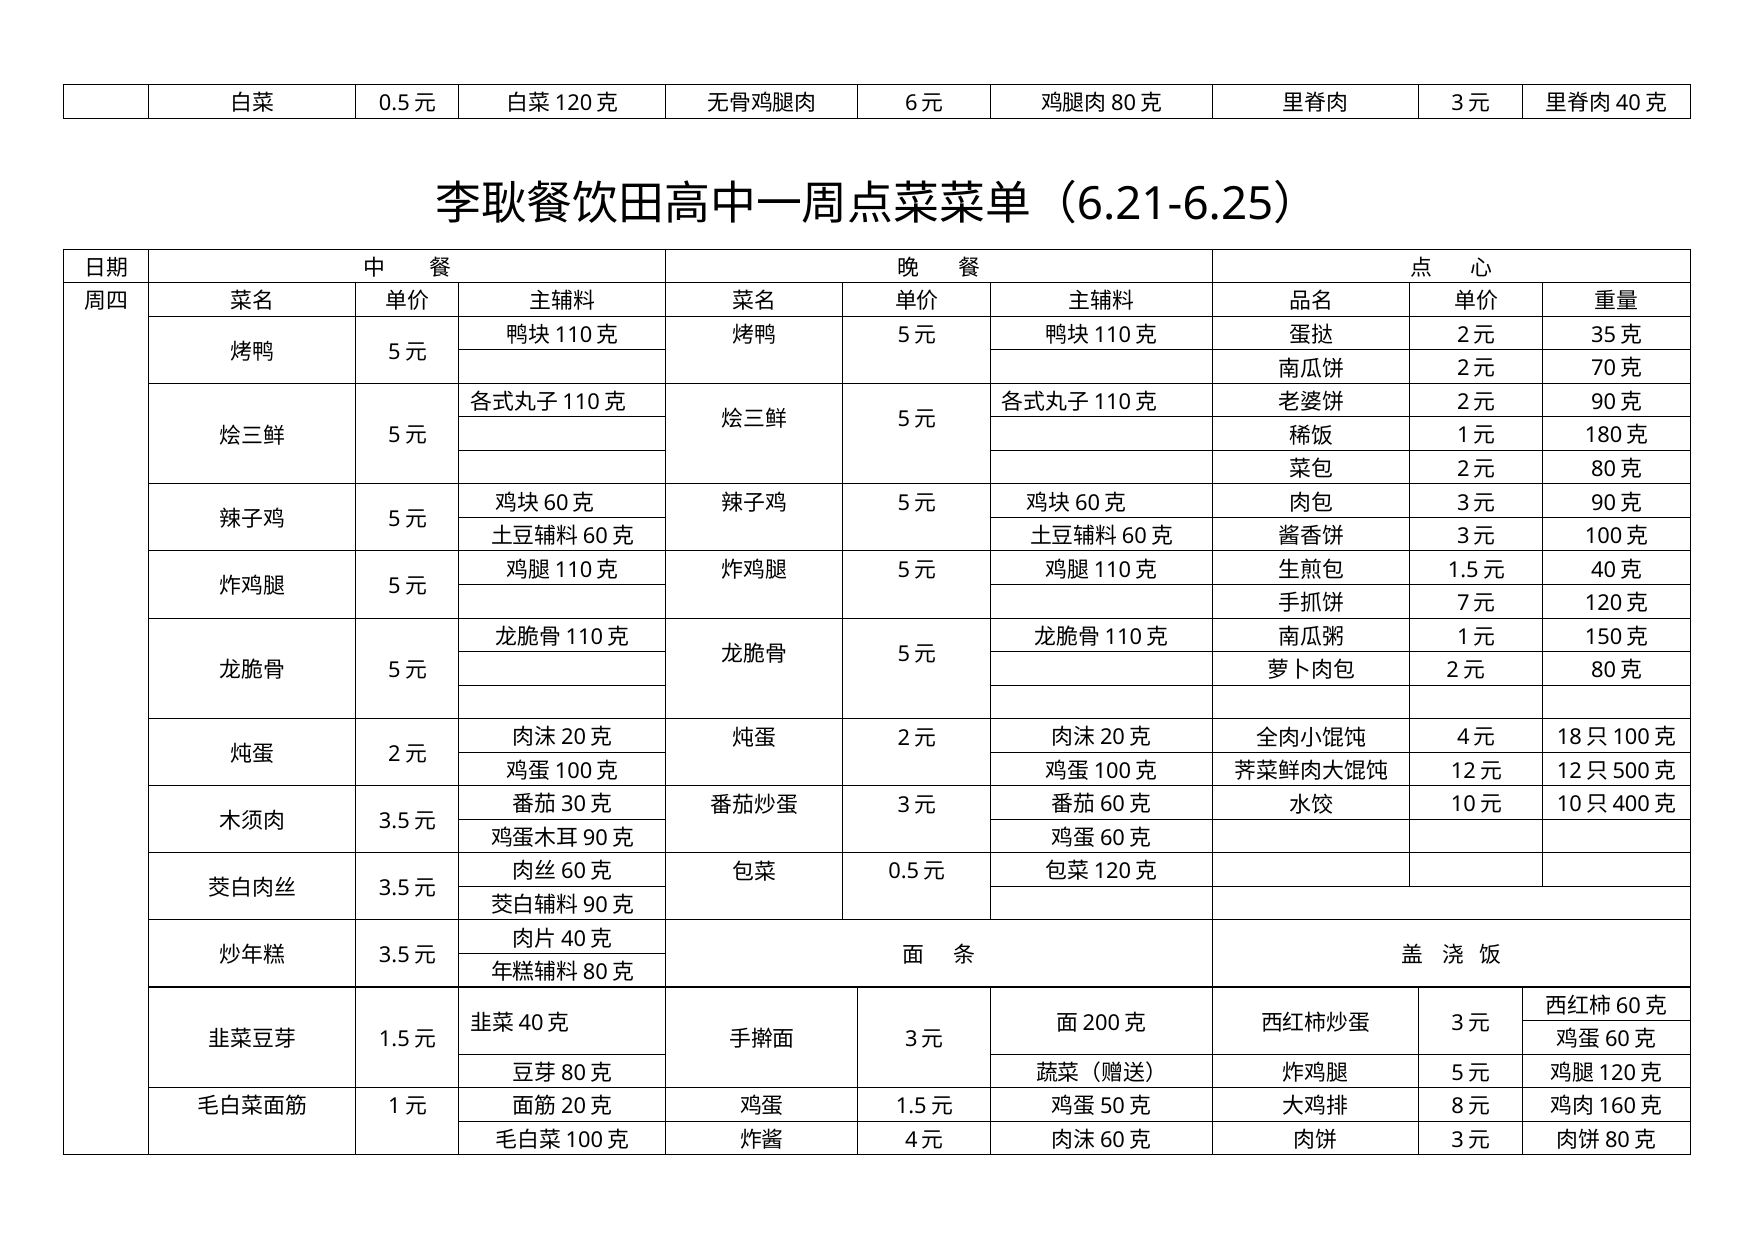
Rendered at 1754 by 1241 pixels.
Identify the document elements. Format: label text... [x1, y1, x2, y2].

table_cell 鸡蛋木耳90克 [459, 820, 665, 852]
table_cell 8元 [1419, 1088, 1522, 1121]
table_header 点 心 [1213, 250, 1690, 282]
table_cell 70克 [1543, 350, 1690, 383]
table_cell [991, 451, 1212, 483]
table_cell [1410, 820, 1542, 852]
table_cell 3元 [1419, 988, 1522, 1053]
table_cell 包菜 [666, 853, 842, 919]
table_cell 2元 [1410, 317, 1542, 349]
table_cell 茭白肉丝 [149, 853, 355, 919]
table_cell 4元 [858, 1122, 990, 1154]
table_cell [1543, 686, 1690, 718]
table_cell 鸭块110克 [991, 317, 1212, 349]
text 李耿餐饮田高中一周点菜菜单（6.21-6.25） [75, 151, 1679, 248]
table_cell 80克 [1543, 652, 1690, 684]
table_cell 辣子鸡 [666, 484, 842, 550]
table_cell 龙脆骨 [149, 619, 355, 718]
table_header 晚 餐 [666, 250, 1212, 282]
table_cell 炸鸡腿 [666, 551, 842, 617]
table_cell 手抓饼 [1213, 585, 1409, 617]
table_cell 生煎包 [1213, 551, 1409, 584]
table_cell 90克 [1543, 484, 1690, 517]
table_cell 菜包 [1213, 451, 1409, 483]
table_cell [991, 417, 1212, 450]
table_cell 龙脆骨110克 [991, 619, 1212, 651]
table_cell 0.5元 [356, 85, 458, 117]
table_cell 南瓜粥 [1213, 619, 1409, 651]
table_cell 5元 [843, 619, 990, 718]
table_cell [1410, 686, 1542, 718]
table_cell 茭白辅料90克 [459, 887, 665, 919]
table_cell 面 条 [666, 920, 1212, 986]
table_cell 肉沫20克 [459, 719, 665, 752]
table_cell 6元 [858, 85, 990, 117]
table_cell 肉片40克 [459, 920, 665, 953]
table_cell 无骨鸡腿肉 [666, 85, 857, 117]
table_cell 12元 [1410, 753, 1542, 785]
table_cell 主辅料 [991, 283, 1212, 316]
table_cell 5元 [1419, 1055, 1522, 1087]
table_cell 西红柿60克 [1523, 988, 1690, 1020]
table_cell 白菜120克 [459, 85, 665, 117]
table_cell 炸鸡腿 [1213, 1055, 1418, 1087]
table_header 中 餐 [149, 250, 665, 282]
table_cell 炖蛋 [149, 719, 355, 785]
table_cell 5元 [843, 484, 990, 550]
table_cell 全肉小馄饨 [1213, 719, 1409, 752]
table_cell 蔬菜（赠送） [991, 1055, 1212, 1087]
table_cell 番茄炒蛋 [666, 786, 842, 852]
table_cell 番茄60克 [991, 786, 1212, 819]
table_cell 0.5元 [843, 853, 990, 919]
table_cell 鸡腿肉80克 [991, 85, 1212, 117]
table_cell 肉丝60克 [459, 853, 665, 886]
table_cell 鸡肉160克 [1523, 1088, 1690, 1121]
table_cell 1元 [356, 1088, 458, 1154]
table_cell 韭菜40克 [459, 988, 665, 1053]
table_cell 蛋挞 [1213, 317, 1409, 349]
table_cell [1213, 686, 1409, 718]
table_cell 重量 [1543, 283, 1690, 316]
table_cell 西红柿炒蛋 [1213, 988, 1418, 1053]
table_cell 鸡蛋60克 [1523, 1021, 1690, 1053]
table_cell 40克 [1543, 551, 1690, 584]
table_cell 1元 [1410, 619, 1542, 651]
table_cell 2元 [356, 719, 458, 785]
table_cell 菜名 [149, 283, 355, 316]
table_cell 5元 [356, 619, 458, 718]
table_cell 豆芽80克 [459, 1055, 665, 1087]
table_cell 主辅料 [459, 283, 665, 316]
table_cell 老婆饼 [1213, 384, 1409, 416]
table_cell 木须肉 [149, 786, 355, 852]
table_cell 肉沫20克 [991, 719, 1212, 752]
table_cell 烤鸭 [666, 317, 842, 383]
table_cell 各式丸子110克 [991, 384, 1212, 416]
table_cell 面筋20克 [459, 1088, 665, 1121]
table_cell 2元 [1410, 451, 1542, 483]
table_cell [1213, 887, 1690, 919]
table_cell 大鸡排 [1213, 1088, 1418, 1121]
table_cell 3.5元 [356, 786, 458, 852]
table_cell 烩三鲜 [666, 384, 842, 483]
table_cell 鸭块110克 [459, 317, 665, 349]
table_cell 鸡蛋50克 [991, 1088, 1212, 1121]
table_cell 10只400克 [1543, 786, 1690, 819]
table_cell 3.5元 [356, 853, 458, 919]
table_cell [459, 686, 665, 718]
table_cell 周四 [64, 283, 148, 1154]
table_cell 5元 [356, 484, 458, 550]
table_cell 水饺 [1213, 786, 1409, 819]
table_cell 3元 [858, 988, 990, 1087]
table_cell 鸡腿120克 [1523, 1055, 1690, 1087]
table_cell 龙脆骨 [666, 619, 842, 718]
table_cell 12只500克 [1543, 753, 1690, 785]
table_cell 年糕辅料80克 [459, 954, 665, 986]
table_cell 3元 [1410, 484, 1542, 517]
table_cell 盖 浇 饭 [1213, 920, 1690, 986]
table_cell 炸酱 [666, 1122, 857, 1154]
table_cell 南瓜饼 [1213, 350, 1409, 383]
table_cell 1.5元 [356, 988, 458, 1087]
table_cell 80克 [1543, 451, 1690, 483]
table_cell [1213, 820, 1409, 852]
table_cell 鸡蛋 [666, 1088, 857, 1121]
table_cell 萝卜肉包 [1213, 652, 1409, 684]
table_cell 里脊肉40克 [1523, 85, 1690, 117]
table_cell 龙脆骨110克 [459, 619, 665, 651]
table_cell [1213, 853, 1409, 886]
table_cell 4元 [1410, 719, 1542, 752]
table_cell 土豆辅料60克 [991, 518, 1212, 550]
table_cell 鸡腿110克 [991, 551, 1212, 584]
table_cell 鸡蛋100克 [459, 753, 665, 785]
table_cell 荠菜鲜肉大馄饨 [1213, 753, 1409, 785]
table_cell 单价 [843, 283, 990, 316]
table_cell [991, 686, 1212, 718]
table_cell [991, 585, 1212, 617]
table_cell 90克 [1543, 384, 1690, 416]
table_cell 1.5元 [858, 1088, 990, 1121]
table_cell 鸡块60克 [459, 484, 665, 517]
table_cell 鸡蛋60克 [991, 820, 1212, 852]
table_cell 2元 [1410, 652, 1542, 684]
table_cell 肉包 [1213, 484, 1409, 517]
table_cell 3.5元 [356, 920, 458, 986]
table_cell 2元 [843, 719, 990, 785]
table_cell 肉饼 [1213, 1122, 1418, 1154]
table_cell 3元 [1410, 518, 1542, 550]
table_cell 各式丸子110克 [459, 384, 665, 416]
table_cell [991, 652, 1212, 684]
table_cell [1543, 853, 1690, 886]
table_cell 5元 [356, 551, 458, 617]
table_cell 里脊肉 [1213, 85, 1418, 117]
table_cell 5元 [843, 384, 990, 483]
table_cell [991, 887, 1212, 919]
table_cell 毛白菜100克 [459, 1122, 665, 1154]
table_cell 炸鸡腿 [149, 551, 355, 617]
table_cell 烩三鲜 [149, 384, 355, 483]
table_cell [1543, 820, 1690, 852]
table_cell 180克 [1543, 417, 1690, 450]
table_cell 5元 [843, 317, 990, 383]
table_cell 炒年糕 [149, 920, 355, 986]
table_cell 单价 [356, 283, 458, 316]
table_cell 3元 [1419, 1122, 1522, 1154]
table_cell 酱香饼 [1213, 518, 1409, 550]
table_cell 辣子鸡 [149, 484, 355, 550]
table_cell 鸡块60克 [991, 484, 1212, 517]
table_cell 35克 [1543, 317, 1690, 349]
table_cell 土豆辅料60克 [459, 518, 665, 550]
table_cell 韭菜豆芽 [149, 988, 355, 1087]
table_cell 150克 [1543, 619, 1690, 651]
table_cell 1元 [1410, 417, 1542, 450]
table_cell [459, 417, 665, 450]
table_cell 毛白菜面筋 [149, 1088, 355, 1154]
table_cell [459, 350, 665, 383]
table_cell 菜名 [666, 283, 842, 316]
table_cell 3元 [1419, 85, 1522, 117]
table_cell [1410, 853, 1542, 886]
table_cell 面200克 [991, 988, 1212, 1053]
table_cell 炖蛋 [666, 719, 842, 785]
table_cell 100克 [1543, 518, 1690, 550]
table_cell 120克 [1543, 585, 1690, 617]
table_cell 包菜120克 [991, 853, 1212, 886]
table_cell 鸡腿110克 [459, 551, 665, 584]
table_cell 5元 [356, 317, 458, 383]
table_cell 2元 [1410, 350, 1542, 383]
table_cell [991, 350, 1212, 383]
table_cell 肉饼80克 [1523, 1122, 1690, 1154]
table_cell 5元 [356, 384, 458, 483]
table_cell 品名 [1213, 283, 1409, 316]
table_header 日期 [64, 250, 148, 282]
table_cell 手擀面 [666, 988, 857, 1087]
table_cell 单价 [1410, 283, 1542, 316]
table_cell 肉沫60克 [991, 1122, 1212, 1154]
table_cell [459, 585, 665, 617]
table_cell 18只100克 [1543, 719, 1690, 752]
table_cell 10元 [1410, 786, 1542, 819]
table_cell 稀饭 [1213, 417, 1409, 450]
table_cell 鸡蛋100克 [991, 753, 1212, 785]
table_cell [459, 451, 665, 483]
table_cell [459, 652, 665, 684]
table_cell 5元 [843, 551, 990, 617]
table_cell 烤鸭 [149, 317, 355, 383]
table_cell 1.5元 [1410, 551, 1542, 584]
table_cell 7元 [1410, 585, 1542, 617]
table_cell 番茄30克 [459, 786, 665, 819]
table_cell 白菜 [149, 85, 355, 117]
table_cell 2元 [1410, 384, 1542, 416]
table_cell 3元 [843, 786, 990, 852]
